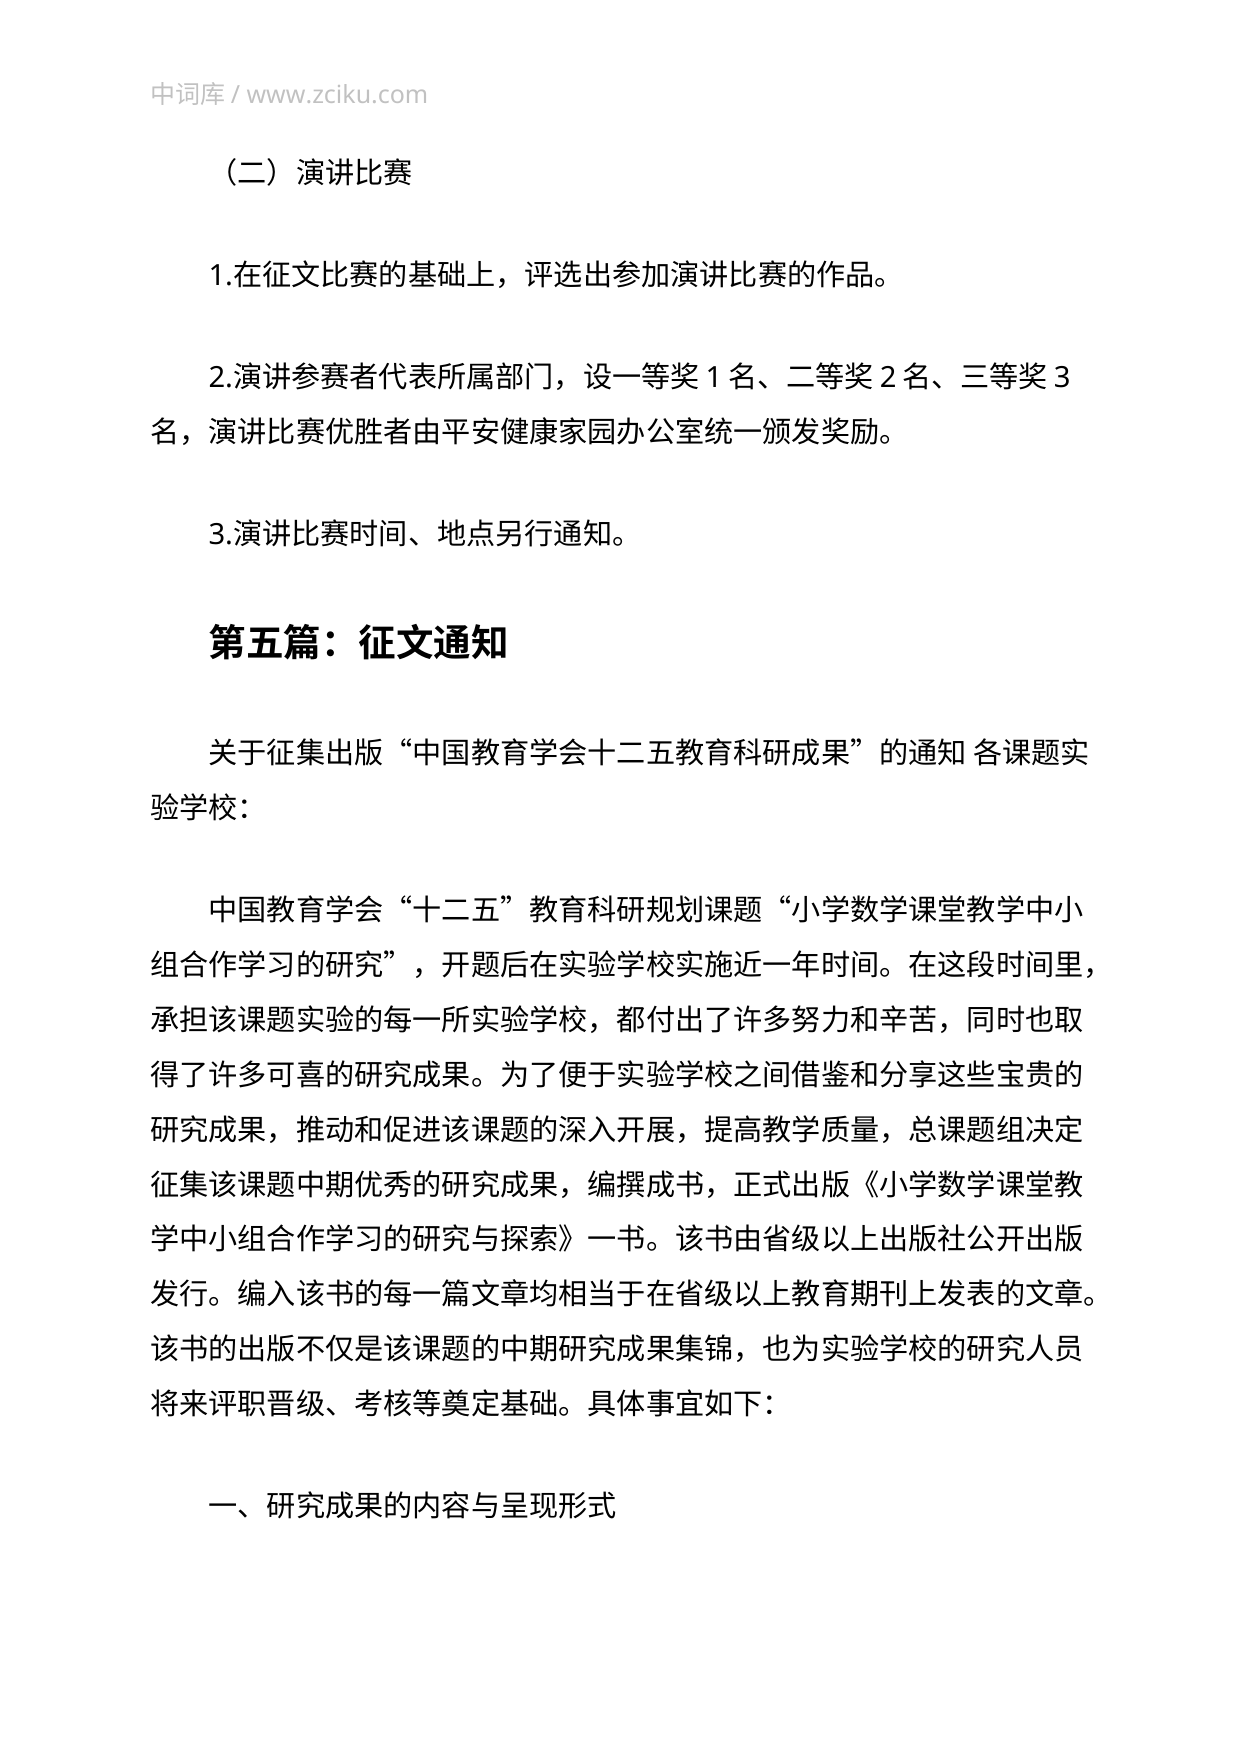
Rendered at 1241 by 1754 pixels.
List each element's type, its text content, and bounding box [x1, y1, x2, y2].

text 中国教育学会“十二五”教育科研规划课题“小学数学课堂教学中小组合作学习的研究”，开题后在实验学校实施近一年时间。在这段时间里，承担该课题实验的每一所实验学校，都付出了许多努力和辛苦，同时也取得了许多可喜的研究成果。为了便于实验学校之间借鉴和分享这些宝贵的研究成果，推动和促进该课题的深入开展，提高教学质量，总课题组决定征集该课题中期优秀的研究成果，编撰成书，正式出版《小学数学课堂教学中小组合作学习的研究与探索》一书。该书由省级以上出版社公开出版发行。编入该书的每一篇文章均相当于在省级以上教育期刊上发表的文章。该书的出版不仅是该课题的中期研究成果集锦，也为实验学校的研究人员将来评职晋级、考核等奠定基础。具体事宜如下： [150, 887, 1090, 1423]
text 3.演讲比赛时间、地点另行通知。 [150, 511, 1090, 553]
text 第五篇：征文通知 [150, 612, 1090, 667]
text 一、研究成果的内容与呈现形式 [150, 1482, 1090, 1525]
text 1.在征文比赛的基础上，评选出参加演讲比赛的作品。 [150, 252, 1090, 294]
text 2.演讲参赛者代表所属部门，设一等奖1名、二等奖2名、三等奖3名，演讲比赛优胜者由平安健康家园办公室统一颁发奖励。 [150, 354, 1090, 451]
text 关于征集出版“中国教育学会十二五教育科研成果”的通知 各课题实验学校： [150, 730, 1090, 827]
text （二）演讲比赛 [150, 150, 1090, 192]
